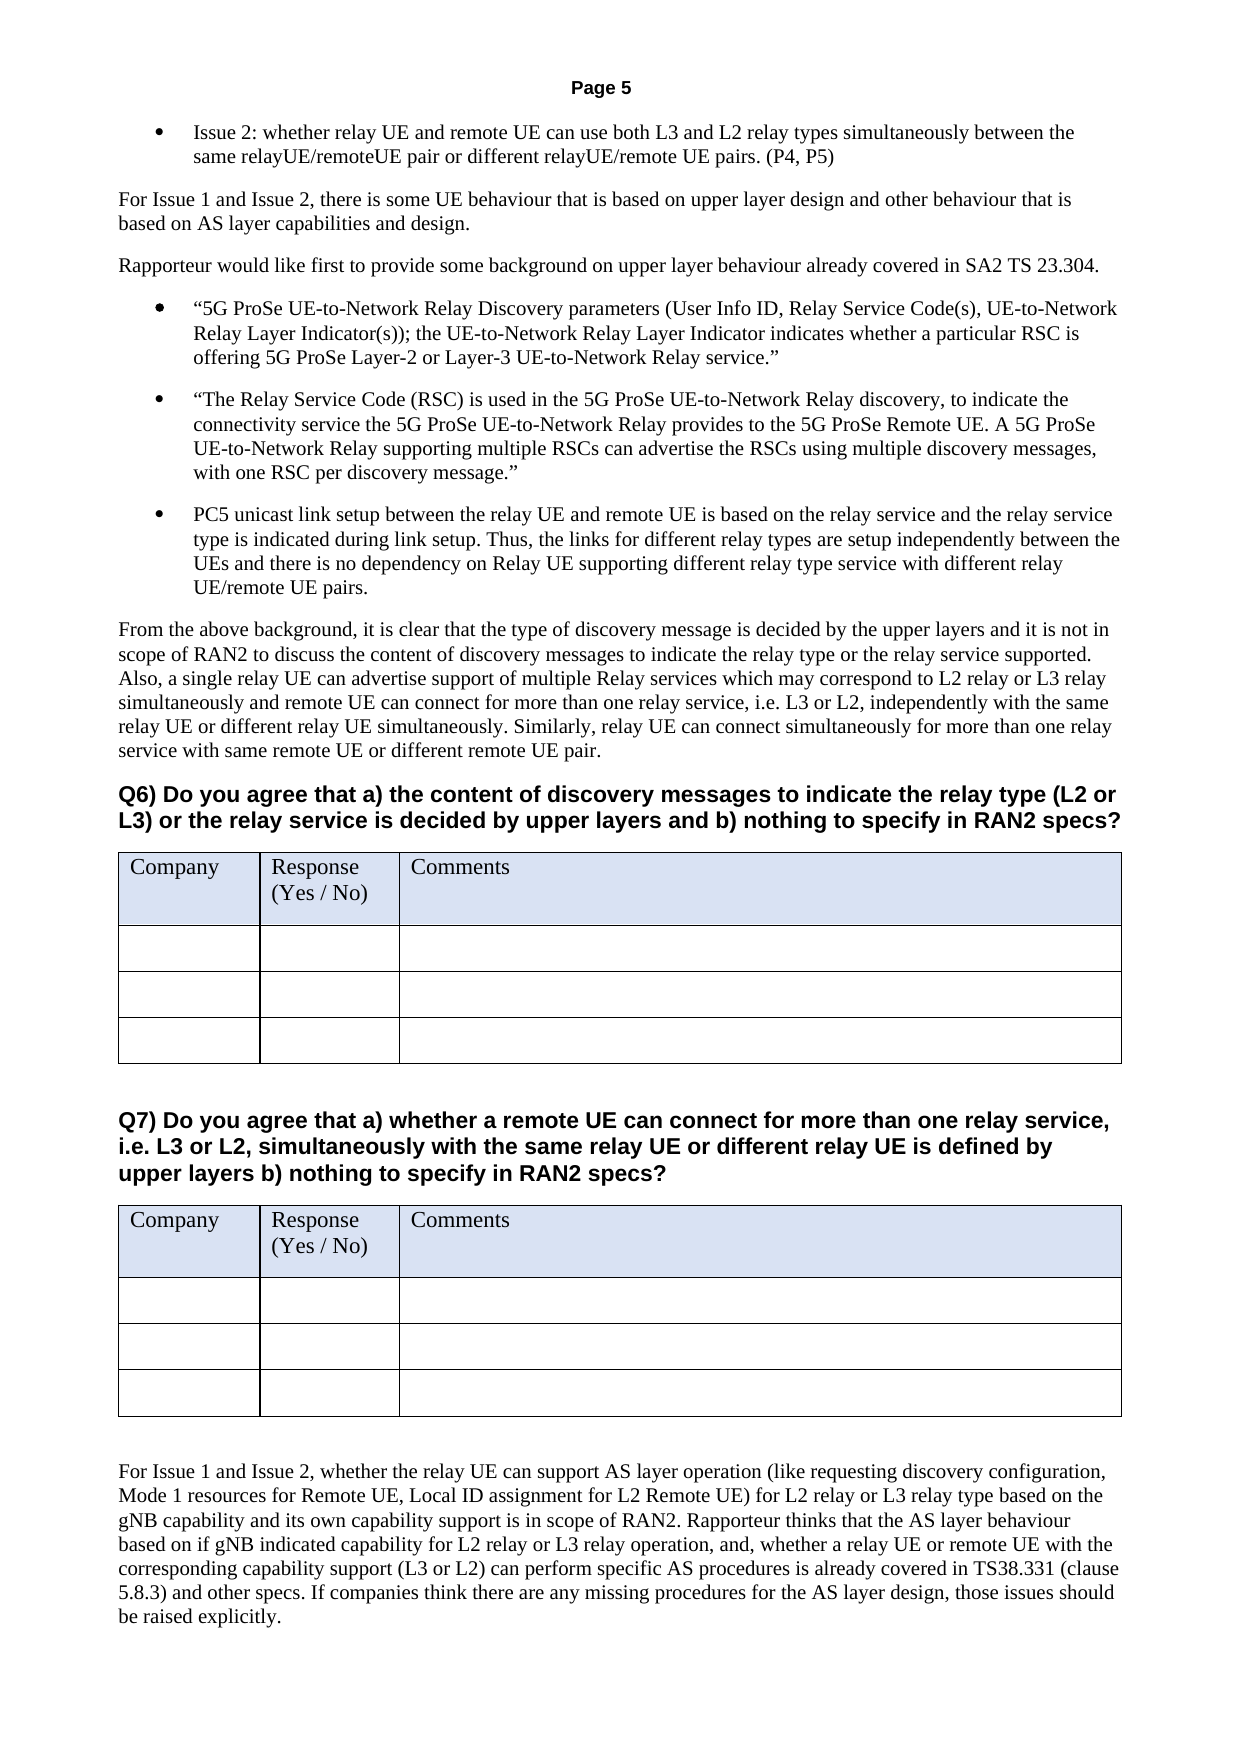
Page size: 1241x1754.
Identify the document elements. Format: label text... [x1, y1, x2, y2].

list Issue 2: whether relay UE and remote UE can use both L3 and L2 relay types simultaneously between the same relayUE/remoteUE pair or different relayUE/remote UE pairs. (P4, P5) [156, 119, 1122, 168]
table_header Company [119, 853, 259, 924]
list “The Relay Service Code (RSC) is used in the 5G ProSe UE-to-Network Relay discovery, to indicate the connectivity service the 5G ProSe UE-to-Network Relay provides to the 5G ProSe Remote UE. A 5G ProSe UE-to-Network Relay supporting multiple RSCs can advertise the RSCs using multiple discovery messages, with one RSC per discovery message.” [156, 387, 1122, 484]
table_cell [119, 1370, 259, 1416]
table_cell [400, 972, 1121, 1017]
list PC5 unicast link setup between the relay UE and remote UE is based on the relay service and the relay service type is indicated during link setup. Thus, the links for different relay types are setup independently between the UEs and there is no dependency on Relay UE supporting different relay type service with different relay UE/remote UE pairs. [156, 502, 1122, 599]
table_cell [119, 1324, 259, 1369]
table_cell [400, 926, 1121, 971]
table_cell [119, 972, 259, 1017]
table_cell [400, 1018, 1121, 1063]
text From the above background, it is clear that the type of discovery message is decided by the upper layers and it is not in scope of RAN2 to discuss the content of discovery messages to indicate the relay type or the relay service supported. Also, a single relay UE can advertise support of multiple Relay services which may correspond to L2 relay or L3 relay simultaneously and remote UE can connect for more than one relay service, i.e. L3 or L2, independently with the same relay UE or different relay UE simultaneously. Similarly, relay UE can connect simultaneously for more than one relay service with same remote UE or different remote UE pair. [118, 617, 1122, 762]
table_cell [119, 1278, 259, 1323]
table_cell [400, 1278, 1121, 1323]
table_cell [119, 1018, 259, 1063]
text For Issue 1 and Issue 2, whether the relay UE can support AS layer operation (like requesting discovery configuration, Mode 1 resources for Remote UE, Local ID assignment for L2 Remote UE) for L2 relay or L3 relay type based on the gNB capability and its own capability support is in scope of RAN2. Rapporteur thinks that the AS layer behaviour based on if gNB indicated capability for L2 relay or L3 relay operation, and, whether a relay UE or remote UE with the corresponding capability support (L3 or L2) can perform specific AS procedures is already covered in TS38.331 (clause 5.8.3) and other specs. If companies think there are any missing procedures for the AS layer design, those issues should be raised explicitly. [118, 1459, 1122, 1628]
table_cell [400, 1324, 1121, 1369]
text Rapporteur would like first to provide some background on upper layer behaviour already covered in SA2 TS 23.304. [118, 253, 1122, 277]
table_cell [119, 926, 259, 971]
table_cell [261, 1324, 399, 1369]
table_header Comments [400, 853, 1121, 924]
text Q6) Do you agree that a) the content of discovery messages to indicate the relay type (L2 or L3) or the relay service is decided by upper layers and b) nothing to specify in RAN2 specs? [118, 781, 1122, 833]
table_header Response (Yes / No) [261, 1206, 399, 1277]
table_cell [261, 972, 399, 1017]
list “5G ProSe UE-to-Network Relay Discovery parameters (User Info ID, Relay Service Code(s), UE-to-Network Relay Layer Indicator(s)); the UE-to-Network Relay Layer Indicator indicates whether a particular RSC is offering 5G ProSe Layer-2 or Layer-3 UE-to-Network Relay service.” [156, 296, 1122, 369]
text Q7) Do you agree that a) whether a remote UE can connect for more than one relay service, i.e. L3 or L2, simultaneously with the same relay UE or different relay UE is defined by upper layers b) nothing to specify in RAN2 specs? [118, 1107, 1122, 1186]
table_cell [261, 1278, 399, 1323]
table_cell [261, 1370, 399, 1416]
table_header Comments [400, 1206, 1121, 1277]
table_header Company [119, 1206, 259, 1277]
text For Issue 1 and Issue 2, there is some UE behaviour that is based on upper layer design and other behaviour that is based on AS layer capabilities and design. [118, 186, 1122, 234]
table_header Response (Yes / No) [261, 853, 399, 924]
table_cell [261, 1018, 399, 1063]
table_cell [400, 1370, 1121, 1416]
table_cell [261, 926, 399, 971]
